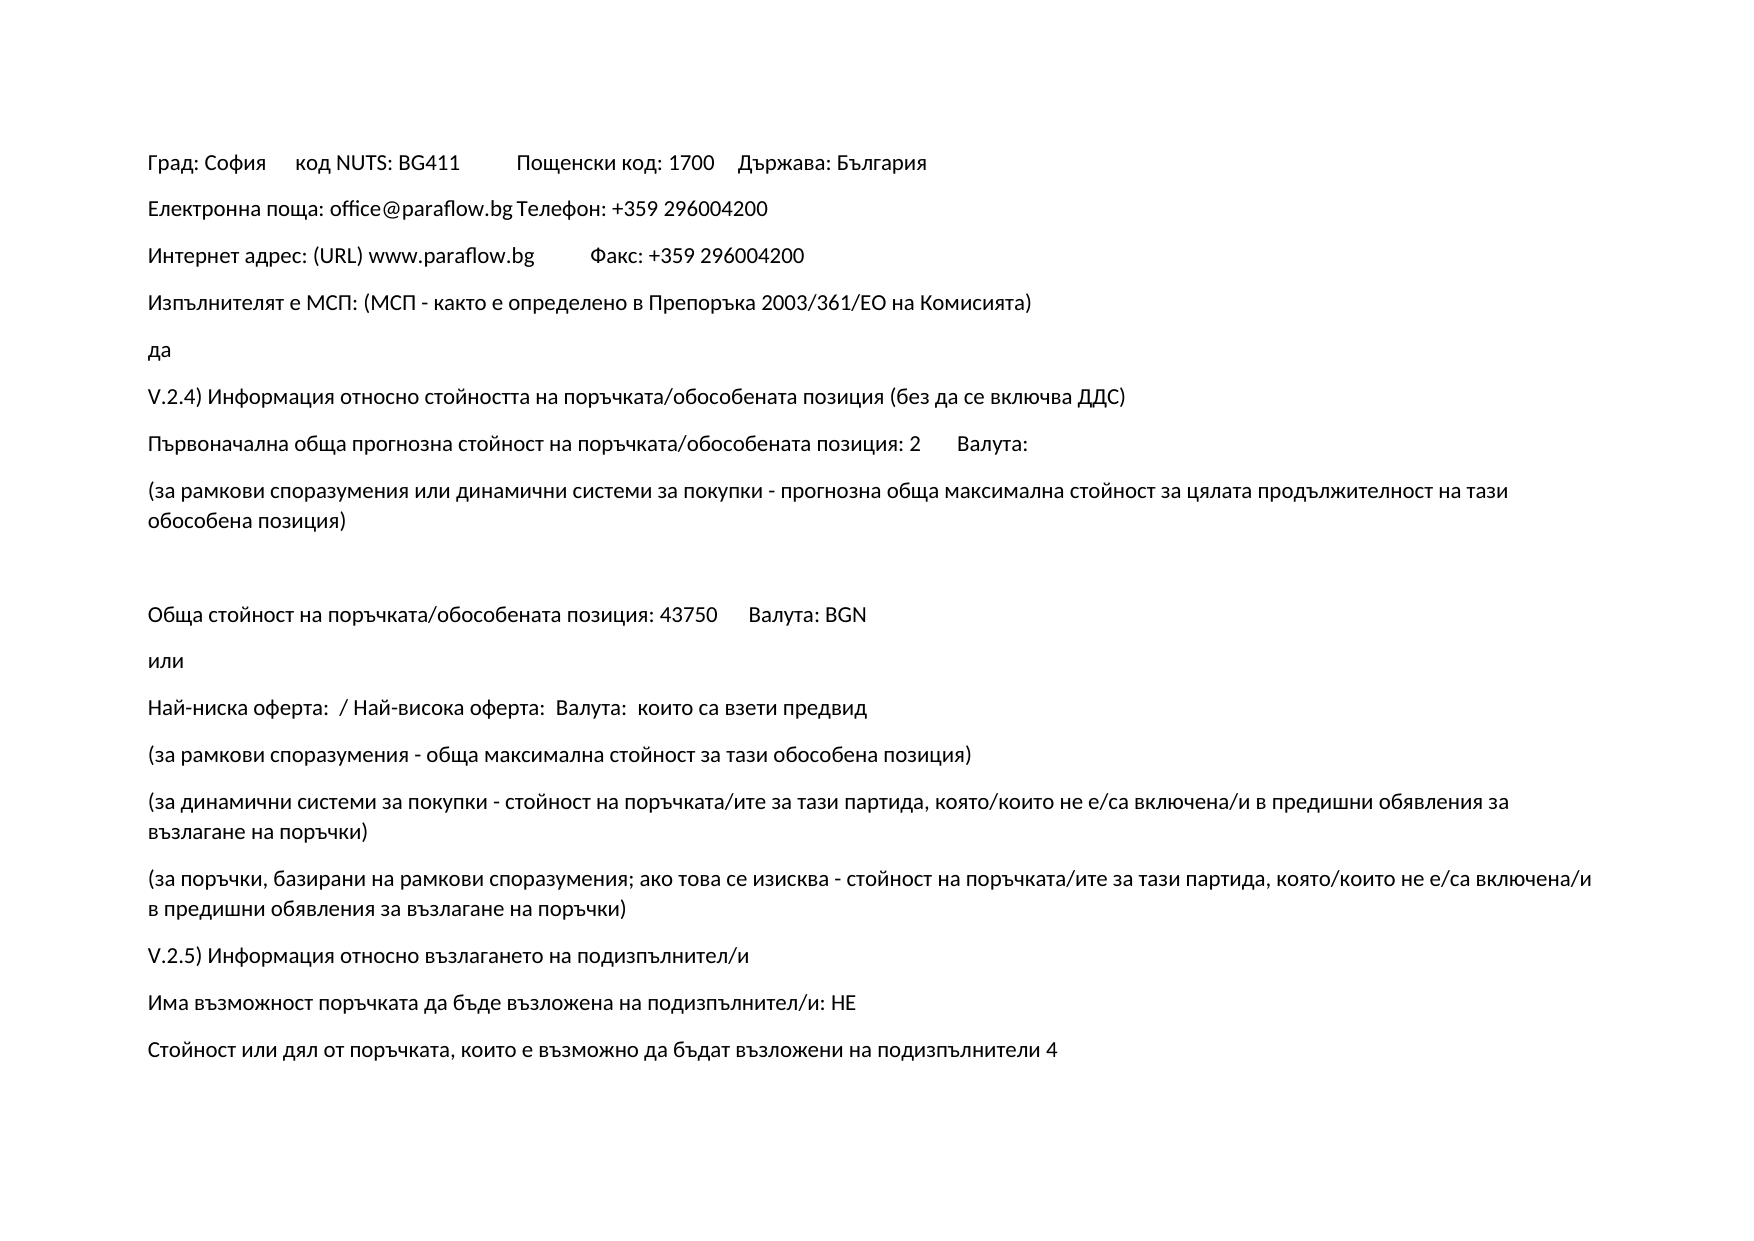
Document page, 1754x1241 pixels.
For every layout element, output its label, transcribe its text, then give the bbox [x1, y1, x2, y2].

text Град: София код NUTS: BG411 Пощенски код: 1700 Държава: България [148, 148, 1606, 176]
text Електронна поща: office@paraflow.bg Телефон: +359 296004200 [148, 194, 1606, 222]
text (за рамкови споразумения или динамични системи за покупки - прогнозна обща максимална стойност за цялата продължителност на тази обособена позиция) [148, 476, 1606, 534]
text да [148, 335, 1606, 363]
text V.2.5) Информация относно възлагането на подизпълнител/и [148, 941, 1606, 969]
text Първоначална обща прогнозна стойност на поръчката/обособената позиция: 2 Валута: [148, 429, 1606, 457]
text (за поръчки, базирани на рамкови споразумения; ако това се изисква - стойност на поръчката/ите за тази партида, която/които не е/са включена/и в предишни обявления за възлагане на поръчки) [148, 864, 1606, 922]
text Най-ниска оферта: / Най-висока оферта: Валута: които са взети предвид [148, 693, 1606, 721]
text Има възможност поръчката да бъде възложена на подизпълнител/и: НЕ [148, 988, 1606, 1016]
text V.2.4) Информация относно стойността на поръчката/обособената позиция (без да се включва ДДС) [148, 382, 1606, 410]
text Изпълнителят е МСП: (МСП - както е определено в Препоръка 2003/361/ЕО на Комисията) [148, 288, 1606, 316]
text Стойност или дял от поръчката, които е възможно да бъдат възложени на подизпълнители 4 [148, 1035, 1606, 1063]
text Интернет адрес: (URL) www.paraflow.bg Факс: +359 296004200 [148, 241, 1606, 269]
text Обща стойност на поръчката/обособената позиция: 43750 Валута: BGN [148, 600, 1606, 628]
text (за рамкови споразумения - обща максимална стойност за тази обособена позиция) [148, 740, 1606, 768]
text (за динамични системи за покупки - стойност на поръчката/ите за тази партида, която/които не е/са включена/и в предишни обявления за възлагане на поръчки) [148, 787, 1606, 845]
text или [148, 647, 1606, 674]
